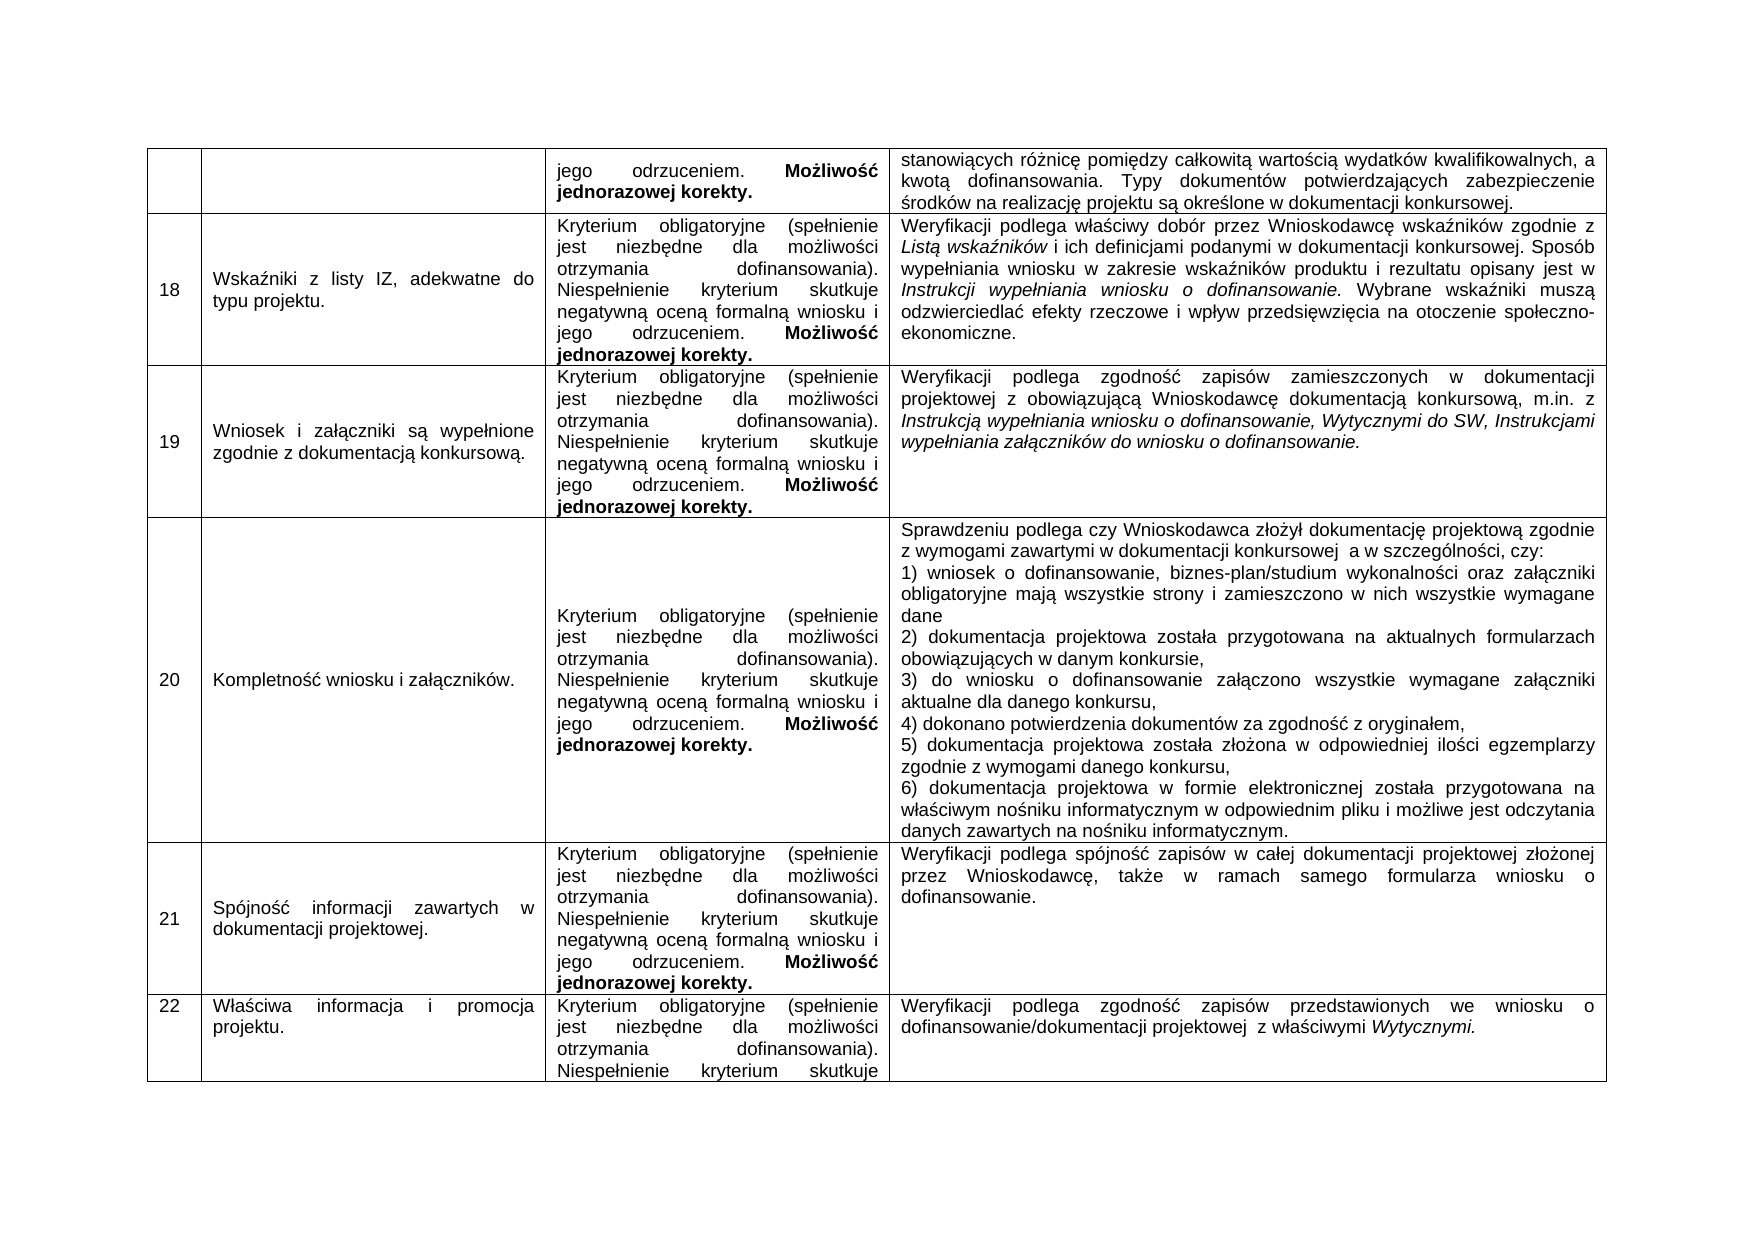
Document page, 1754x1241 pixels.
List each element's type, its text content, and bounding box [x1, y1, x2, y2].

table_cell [546, 995, 889, 1081]
table_cell 17 [148, 149, 201, 213]
table_cell 20 [148, 518, 201, 842]
table_cell 18 [148, 214, 201, 365]
table_cell Weryfikacji podlega zgodność zapisów zamieszczonych w dokumentacji projektowej z obowiązującą Wnioskodawcę dokumentacją konkursową, m.in. z Instrukcją wypełniania wniosku o dofinansowanie, Wytycznymi do SW, Instrukcjami wypełniania załączników do wniosku o dofinansowanie. [890, 366, 1606, 517]
table_cell 22 [148, 995, 201, 1081]
table_cell Weryfikacji podlega właściwy dobór przez Wnioskodawcę wskaźników zgodnie z Listą wskaźników i ich definicjami podanymi w dokumentacji konkursowej. Sposób wypełniania wniosku w zakresie wskaźników produktu i rezultatu opisany jest w Instrukcji wypełniania wniosku o dofinansowanie. Wybrane wskaźniki muszą odzwierciedlać efekty rzeczowe i wpływ przedsięwzięcia na otoczenie społeczno-ekonomiczne. [890, 214, 1606, 365]
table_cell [202, 149, 545, 213]
table_cell Weryfikacji podlega spójność zapisów w całej dokumentacji projektowej złożonej przez Wnioskodawcę, także w ramach samego formularza wniosku o dofinansowanie. [890, 843, 1606, 994]
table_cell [546, 149, 889, 213]
table_cell Sprawdzeniu podlega czy Wnioskodawca złożył dokumentację projektową zgodnie z wymogami zawartymi w dokumentacji konkursowej a w szczególności, czy: 1) wniosek o dofinansowanie, biznes-plan/studium wykonalności oraz załączniki obligatoryjne mają wszystkie strony i zamieszczono w nich wszystkie wymagane dane 2) dokumentacja projektowa została przygotowana na aktualnych formularzach obowiązujących w danym konkursie, 3) do wniosku o dofinansowanie załączono wszystkie wymagane załączniki aktualne dla danego konkursu, 4) dokonano potwierdzenia dokumentów za zgodność z oryginałem, 5) dokumentacja projektowa została złożona w odpowiedniej ilości egzemplarzy zgodnie z wymogami danego konkursu, 6) dokumentacja projektowa w formie elektronicznej została przygotowana na właściwym nośniku informatycznym w odpowiednim pliku i możliwe jest odczytania danych zawartych na nośniku informatycznym. [890, 518, 1606, 842]
table_cell Wniosek i załączniki są wypełnione zgodnie z dokumentacją konkursową. [202, 366, 545, 517]
table_cell Wskaźniki z listy IZ, adekwatne do typu projektu. [202, 214, 545, 365]
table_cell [202, 995, 545, 1081]
table_cell 21 [148, 843, 201, 994]
table_cell 19 [148, 366, 201, 517]
table_cell Kompletność wniosku i załączników. [202, 518, 545, 842]
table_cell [890, 995, 1606, 1081]
table_cell Spójność informacji zawartych w dokumentacji projektowej. [202, 843, 545, 994]
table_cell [890, 149, 1606, 213]
